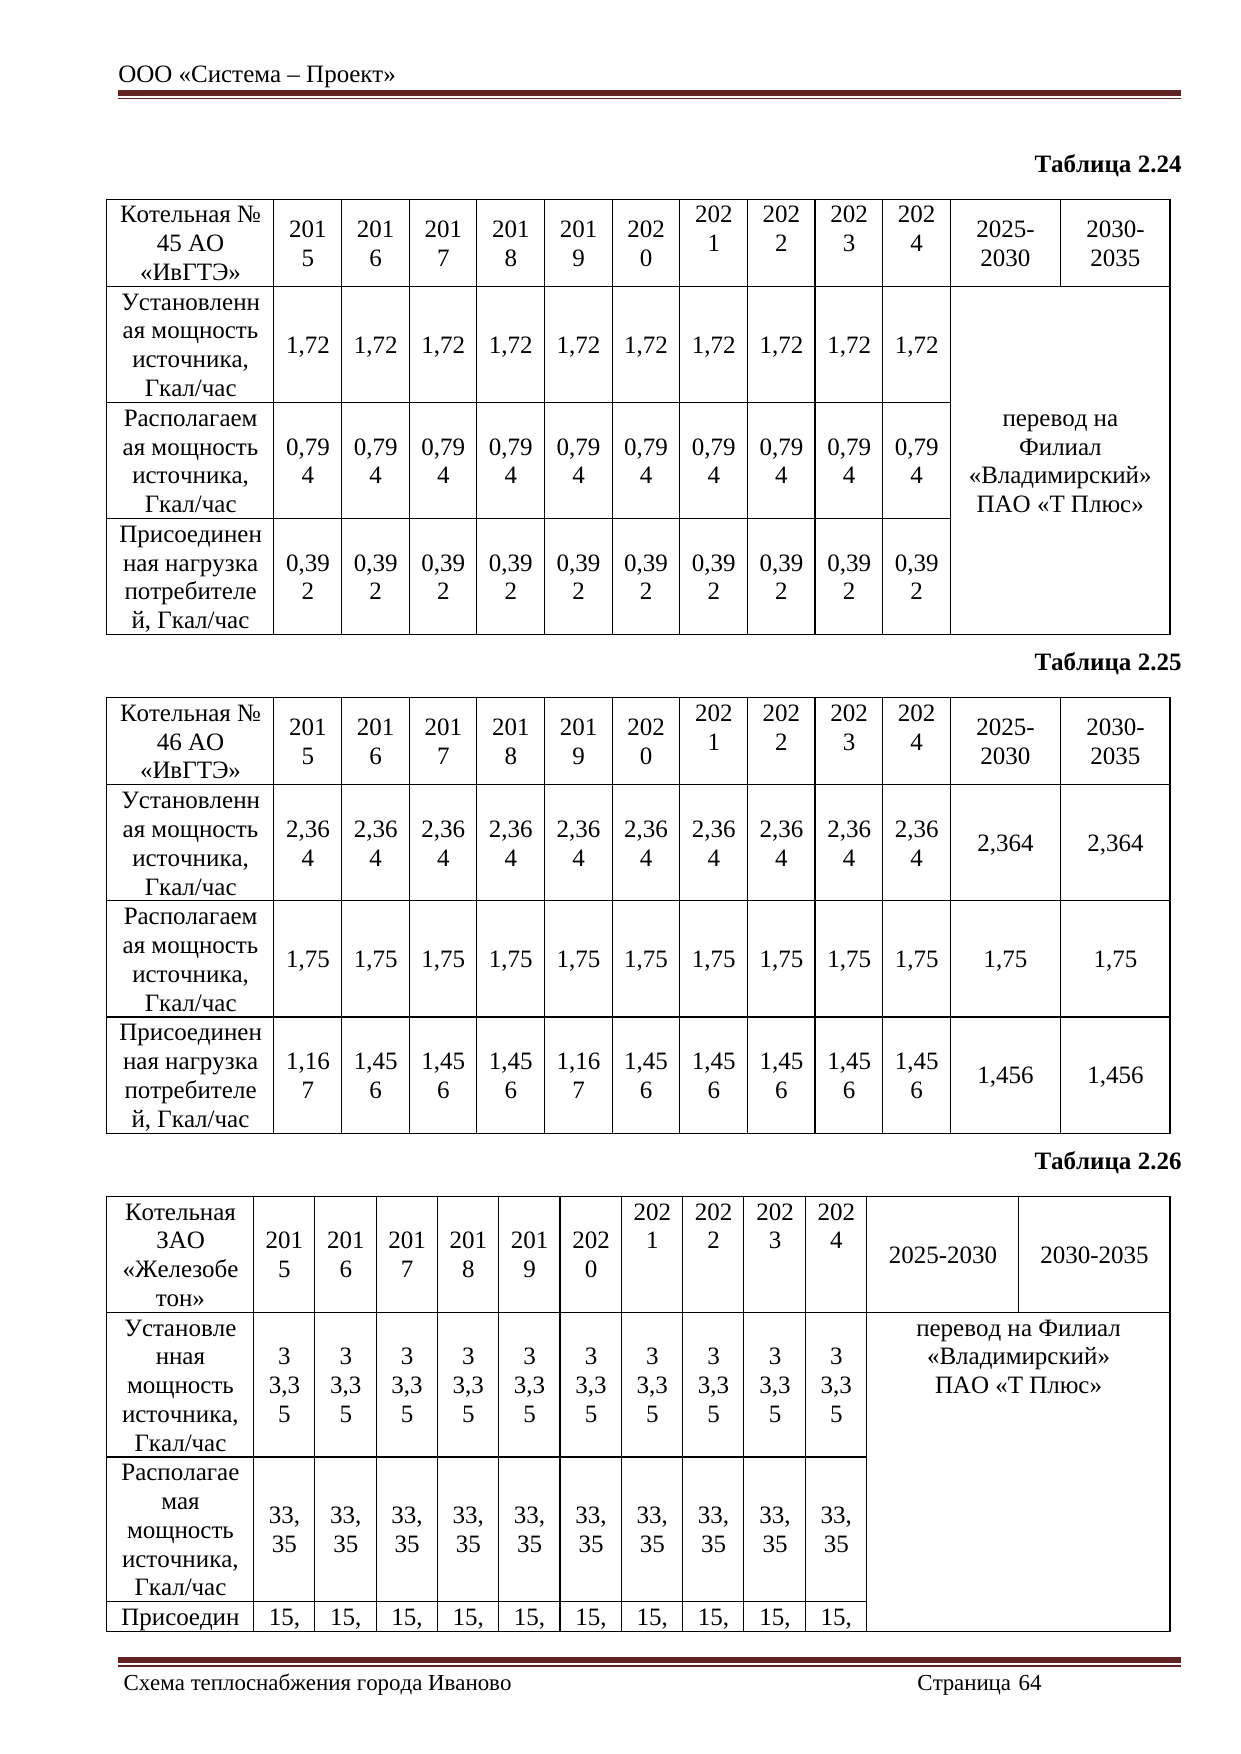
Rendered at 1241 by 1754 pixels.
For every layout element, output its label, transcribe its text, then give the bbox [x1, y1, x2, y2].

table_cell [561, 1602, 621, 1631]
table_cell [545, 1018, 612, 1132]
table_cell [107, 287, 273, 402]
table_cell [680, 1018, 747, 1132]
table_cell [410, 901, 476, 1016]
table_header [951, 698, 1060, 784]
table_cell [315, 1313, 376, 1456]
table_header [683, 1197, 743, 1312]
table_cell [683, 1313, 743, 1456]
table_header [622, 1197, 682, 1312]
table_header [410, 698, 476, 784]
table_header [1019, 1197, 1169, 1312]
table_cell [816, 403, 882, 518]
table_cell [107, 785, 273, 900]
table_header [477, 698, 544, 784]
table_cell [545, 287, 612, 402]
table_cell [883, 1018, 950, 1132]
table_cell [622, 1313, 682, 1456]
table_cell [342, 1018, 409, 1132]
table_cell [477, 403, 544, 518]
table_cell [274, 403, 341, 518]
text Таблица 2.19 [118, 149, 1181, 178]
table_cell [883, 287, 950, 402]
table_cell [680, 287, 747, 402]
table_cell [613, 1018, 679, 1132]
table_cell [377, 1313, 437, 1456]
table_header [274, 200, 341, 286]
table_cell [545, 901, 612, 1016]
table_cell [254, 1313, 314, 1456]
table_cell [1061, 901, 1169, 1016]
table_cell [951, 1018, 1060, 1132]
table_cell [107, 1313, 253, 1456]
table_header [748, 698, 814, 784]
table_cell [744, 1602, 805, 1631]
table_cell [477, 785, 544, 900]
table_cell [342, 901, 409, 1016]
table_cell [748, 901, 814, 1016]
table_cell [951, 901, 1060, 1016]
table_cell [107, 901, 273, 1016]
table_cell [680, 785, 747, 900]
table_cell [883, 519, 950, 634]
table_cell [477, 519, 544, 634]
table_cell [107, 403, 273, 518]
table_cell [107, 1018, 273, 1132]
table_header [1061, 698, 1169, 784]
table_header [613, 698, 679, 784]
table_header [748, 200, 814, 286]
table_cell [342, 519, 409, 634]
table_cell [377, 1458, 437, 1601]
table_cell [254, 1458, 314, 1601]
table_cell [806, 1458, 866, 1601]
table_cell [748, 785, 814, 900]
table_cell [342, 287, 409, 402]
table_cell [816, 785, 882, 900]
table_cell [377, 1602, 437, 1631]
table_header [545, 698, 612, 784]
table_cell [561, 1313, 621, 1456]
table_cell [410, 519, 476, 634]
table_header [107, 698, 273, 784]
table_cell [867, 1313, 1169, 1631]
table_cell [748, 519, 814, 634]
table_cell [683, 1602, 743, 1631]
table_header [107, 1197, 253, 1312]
text Таблица 2.20 [118, 647, 1181, 676]
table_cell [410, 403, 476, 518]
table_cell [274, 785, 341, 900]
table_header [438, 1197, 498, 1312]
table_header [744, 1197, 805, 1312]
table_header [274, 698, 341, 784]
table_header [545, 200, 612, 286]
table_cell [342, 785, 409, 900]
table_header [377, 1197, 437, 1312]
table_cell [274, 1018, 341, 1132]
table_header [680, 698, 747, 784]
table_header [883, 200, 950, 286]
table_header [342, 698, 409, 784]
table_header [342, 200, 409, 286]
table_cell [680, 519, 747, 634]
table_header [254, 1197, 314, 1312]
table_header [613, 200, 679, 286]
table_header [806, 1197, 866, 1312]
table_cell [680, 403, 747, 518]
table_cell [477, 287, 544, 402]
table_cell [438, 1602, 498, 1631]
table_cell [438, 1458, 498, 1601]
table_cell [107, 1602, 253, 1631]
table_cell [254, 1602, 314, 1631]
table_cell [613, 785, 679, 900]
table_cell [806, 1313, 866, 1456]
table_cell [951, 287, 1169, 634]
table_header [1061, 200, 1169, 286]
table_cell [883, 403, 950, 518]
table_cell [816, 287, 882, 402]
text Таблица 2.21 [118, 1146, 1181, 1175]
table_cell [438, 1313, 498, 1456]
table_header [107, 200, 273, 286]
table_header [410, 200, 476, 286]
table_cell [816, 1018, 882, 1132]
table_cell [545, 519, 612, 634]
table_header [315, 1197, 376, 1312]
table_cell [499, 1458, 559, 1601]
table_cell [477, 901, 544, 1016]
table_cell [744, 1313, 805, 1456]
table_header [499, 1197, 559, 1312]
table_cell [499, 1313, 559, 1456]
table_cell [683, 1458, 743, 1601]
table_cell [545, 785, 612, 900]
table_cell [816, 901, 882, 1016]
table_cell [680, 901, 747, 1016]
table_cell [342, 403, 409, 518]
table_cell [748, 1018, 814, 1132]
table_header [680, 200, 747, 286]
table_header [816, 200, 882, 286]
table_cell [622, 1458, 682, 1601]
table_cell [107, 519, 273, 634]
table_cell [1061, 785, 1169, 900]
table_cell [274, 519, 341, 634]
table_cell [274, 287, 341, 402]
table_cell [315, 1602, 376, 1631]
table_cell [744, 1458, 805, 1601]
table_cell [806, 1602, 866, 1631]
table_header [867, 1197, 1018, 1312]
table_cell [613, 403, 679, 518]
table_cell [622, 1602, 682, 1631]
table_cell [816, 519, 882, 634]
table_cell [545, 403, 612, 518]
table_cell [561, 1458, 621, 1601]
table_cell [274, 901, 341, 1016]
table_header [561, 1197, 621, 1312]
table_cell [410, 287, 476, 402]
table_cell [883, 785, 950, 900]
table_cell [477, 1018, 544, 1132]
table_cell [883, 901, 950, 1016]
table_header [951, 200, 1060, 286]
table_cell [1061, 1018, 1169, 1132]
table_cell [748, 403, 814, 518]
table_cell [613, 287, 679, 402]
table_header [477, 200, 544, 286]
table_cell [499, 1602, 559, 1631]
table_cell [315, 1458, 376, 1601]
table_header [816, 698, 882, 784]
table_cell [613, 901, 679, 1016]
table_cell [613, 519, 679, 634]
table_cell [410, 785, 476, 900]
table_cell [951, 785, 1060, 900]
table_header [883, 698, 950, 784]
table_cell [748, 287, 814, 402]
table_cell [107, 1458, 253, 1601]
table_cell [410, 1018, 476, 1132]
